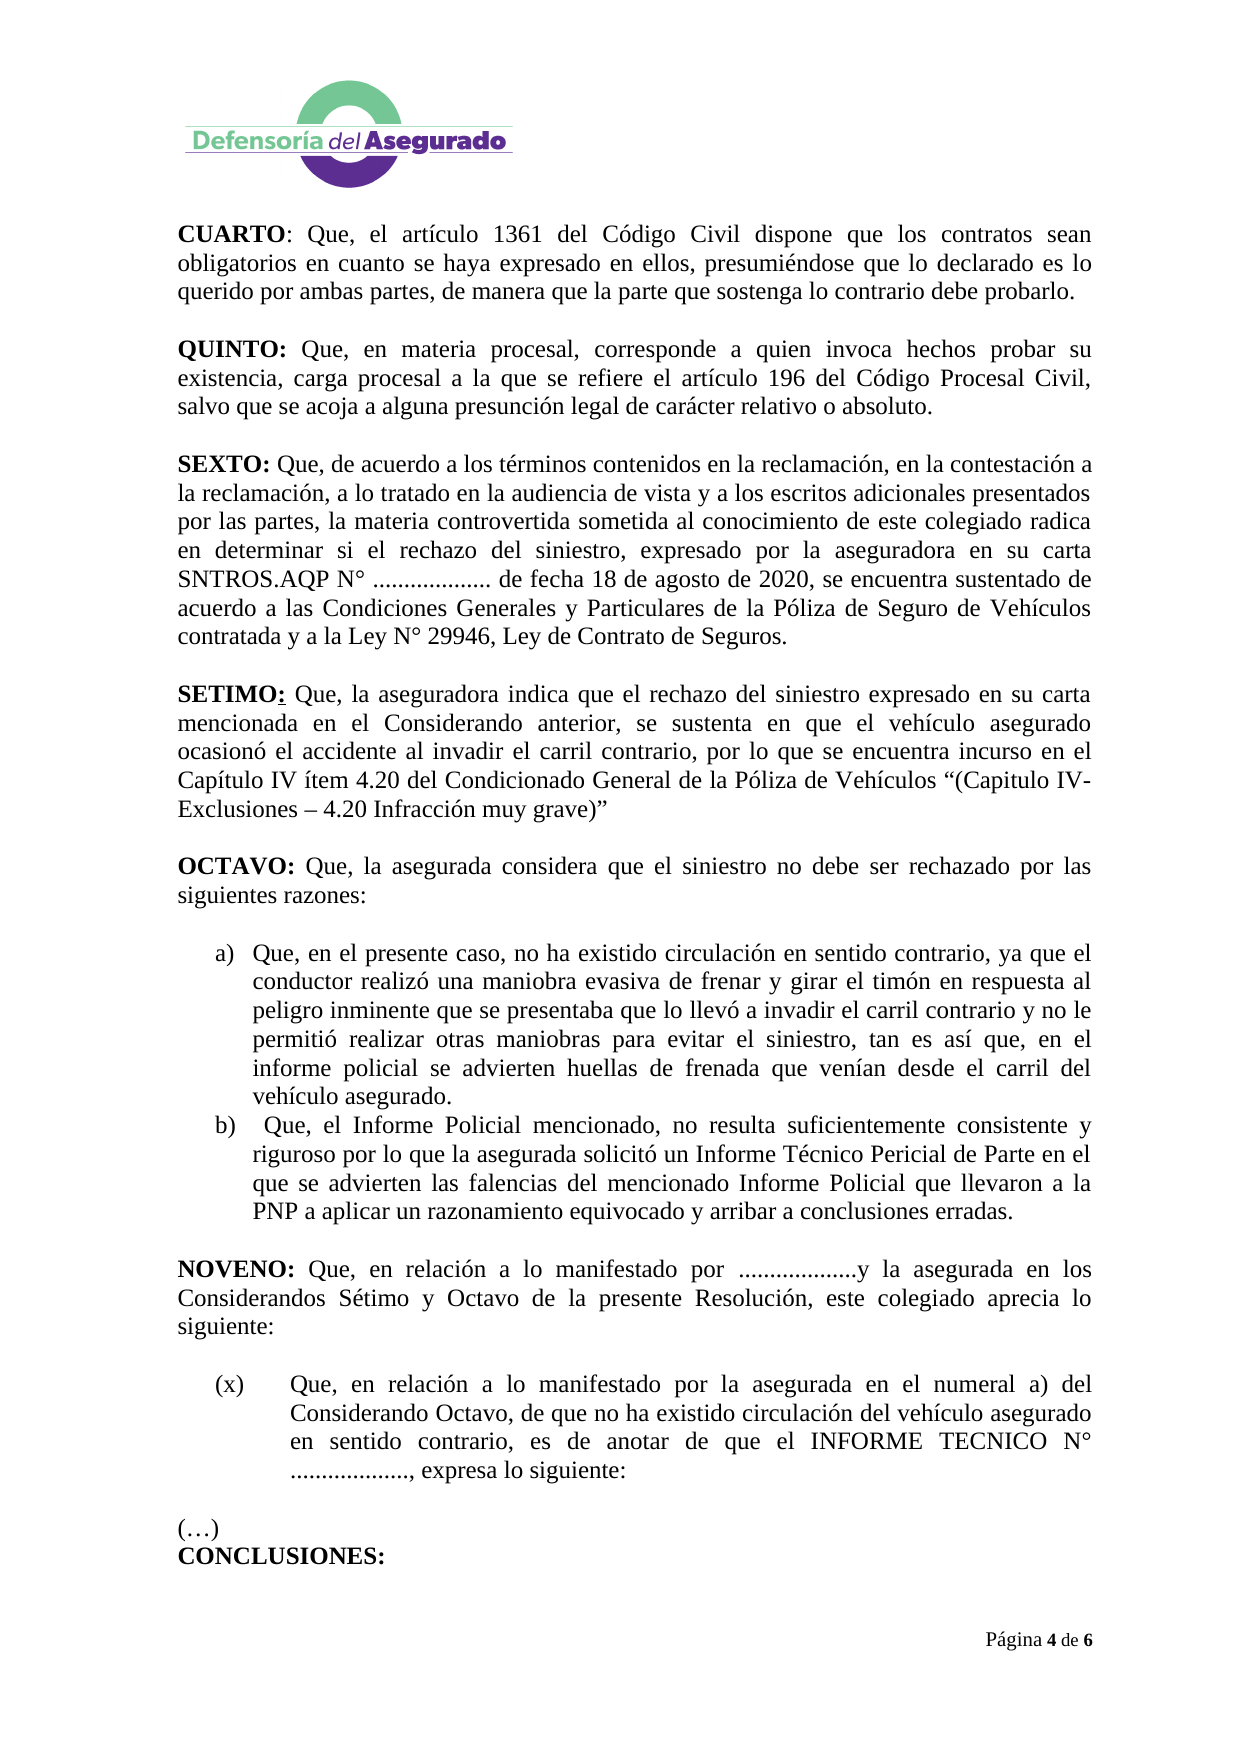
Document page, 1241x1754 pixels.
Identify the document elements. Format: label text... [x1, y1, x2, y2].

text (…) [177, 1513, 1092, 1541]
text CUARTO: Que, el artículo 1361 del Código Civil dispone que los contratos sean obligatorios en cuanto se haya expresado en ellos, presumiéndose que lo declarado es lo querido por ambas partes, de manera que la parte que sostenga lo contrario debe probarlo. [177, 219, 1092, 305]
list Que, en el presente caso, no ha existido circulación en sentido contrario, ya que el conductor realizó una maniobra evasiva de frenar y girar el timón en respuesta al peligro inminente que se presentaba que lo llevó a invadir el carril contrario y no le permitió realizar otras maniobras para evitar el siniestro, tan es así que, en el informe policial se advierten huellas de frenada que venían desde el carril del vehículo asegurado. [215, 938, 1092, 1110]
text OCTAVO: Que, la asegurada considera que el siniestro no debe ser rechazado por las siguientes razones: [177, 851, 1092, 909]
text CONCLUSIONES: [177, 1541, 1092, 1570]
list Que, en relación a lo manifestado por la asegurada en el numeral a) del Considerando Octavo, de que no ha existido circulación del vehículo asegurado en sentido contrario, es de anotar de que el INFORME TECNICO N° ..................., expresa lo siguiente: [215, 1369, 1092, 1484]
picture [177, 73, 521, 191]
text QUINTO: Que, en materia procesal, corresponde a quien invoca hechos probar su existencia, carga procesal a la que se refiere el artículo 196 del Código Procesal Civil, salvo que se acoja a alguna presunción legal de carácter relativo o absoluto. [177, 334, 1092, 420]
text SETIMO: Que, la aseguradora indica que el rechazo del siniestro expresado en su carta mencionada en el Considerando anterior, se sustenta en que el vehículo asegurado ocasionó el accidente al invadir el carril contrario, por lo que se encuentra incurso en el Capítulo IV ítem 4.20 del Condicionado General de la Póliza de Vehículos “(Capitulo IV- Exclusiones – 4.20 Infracción muy grave)” [177, 679, 1092, 823]
text SEXTO: Que, de acuerdo a los términos contenidos en la reclamación, en la contestación a la reclamación, a lo tratado en la audiencia de vista y a los escritos adicionales presentados por las partes, la materia controvertida sometida al conocimiento de este colegiado radica en determinar si el rechazo del siniestro, expresado por la aseguradora en su carta SNTROS.AQP N° ................... de fecha 18 de agosto de 2020, se encuentra sustentado de acuerdo a las Condiciones Generales y Particulares de la Póliza de Seguro de Vehículos contratada y a la Ley N° 29946, Ley de Contrato de Seguros. [177, 449, 1092, 650]
list Que, el Informe Policial mencionado, no resulta suficientemente consistente y riguroso por lo que la asegurada solicitó un Informe Técnico Pericial de Parte en el que se advierten las falencias del mencionado Informe Policial que llevaron a la PNP a aplicar un razonamiento equivocado y arribar a conclusiones erradas. [215, 1110, 1092, 1225]
text NOVENO: Que, en relación a lo manifestado por ...................y la asegurada en los Considerandos Sétimo y Octavo de la presente Resolución, este colegiado aprecia lo siguiente: [177, 1254, 1092, 1340]
